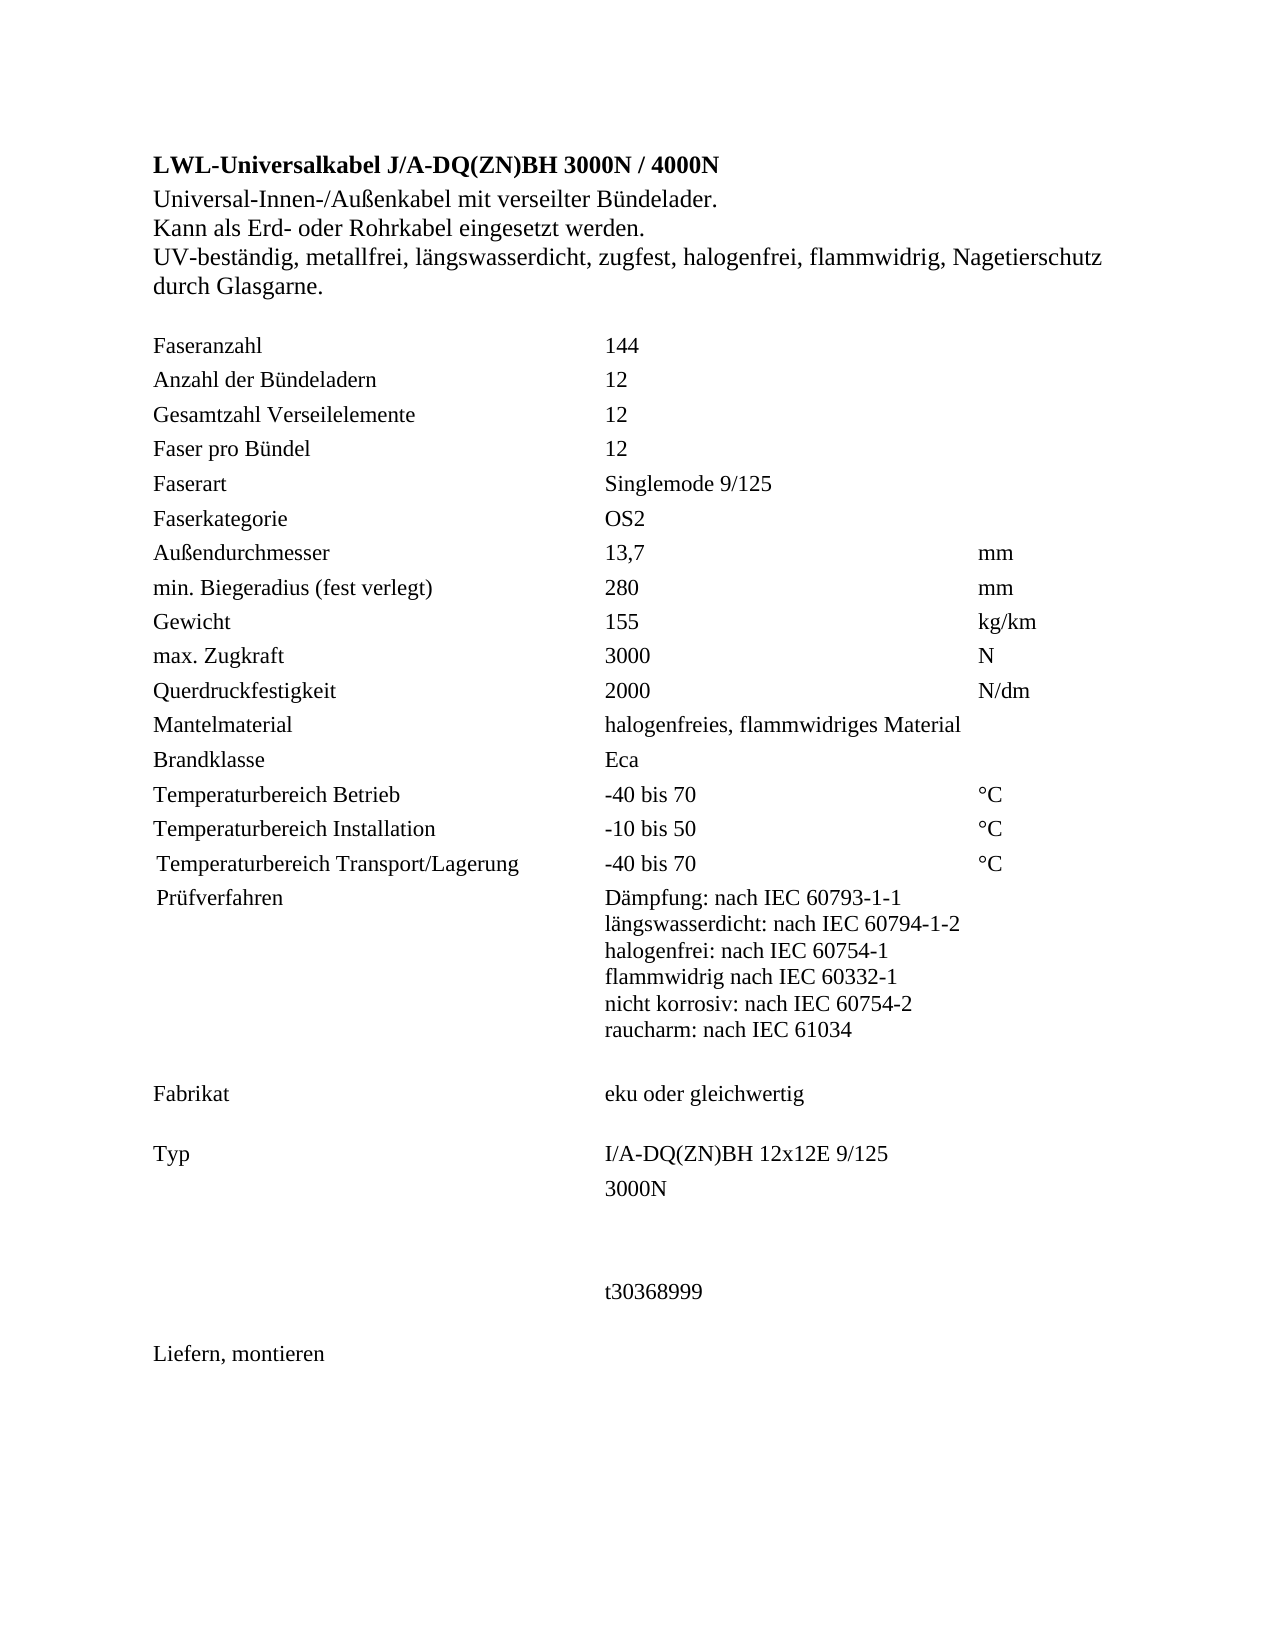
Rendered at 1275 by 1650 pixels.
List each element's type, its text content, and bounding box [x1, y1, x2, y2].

text Mantelmaterial [153, 712, 599, 738]
text 3000 [604, 643, 972, 669]
text 155 [604, 608, 972, 634]
text t30368999 [604, 1278, 972, 1304]
text Anzahl der Bündeladern [153, 367, 599, 393]
text Faserkategorie [153, 504, 599, 531]
text Singlemode 9/125 [604, 470, 972, 496]
text 3000N [604, 1174, 972, 1201]
text LWL-Universalkabel J/A-DQ(ZN)BH 3000N / 4000N [153, 150, 1122, 179]
text I/A-DQ(ZN)BH 12x12E 9/125 [604, 1140, 972, 1166]
text max. Zugkraft [153, 643, 599, 669]
text N [978, 643, 1122, 669]
text Typ [153, 1140, 599, 1166]
text 144 [604, 332, 972, 358]
text 280 [604, 573, 972, 600]
text 2000 [604, 677, 972, 703]
text 12 [604, 367, 972, 393]
text °C [978, 815, 1122, 842]
text Dämpfung: nach IEC 60793-1-1 längswasserdicht: nach IEC 60794-1-2 halogenfrei: nach IEC 60754-1 flammwidrig nach IEC 60332-1 nicht korrosiv: nach IEC 60754-2 raucharm: nach IEC 61034 [604, 884, 972, 1042]
text Temperaturbereich Installation [153, 815, 599, 842]
text °C [978, 850, 1122, 876]
text Universal-Innen-/Außenkabel mit verseilter Bündelader. Kann als Erd- oder Rohrkabel eingesetzt werden. UV-beständig, metallfrei, längswasserdicht, zugfest, halogenfrei, flammwidrig, Nagetierschutz durch Glasgarne. [153, 184, 1122, 299]
text Faseranzahl [153, 332, 599, 358]
text kg/km [978, 608, 1122, 634]
text Fabrikat [153, 1081, 599, 1107]
text 12 [604, 436, 972, 462]
text min. Biegeradius (fest verlegt) [153, 573, 599, 600]
text Liefern, montieren [153, 1340, 972, 1367]
text mm [978, 539, 1122, 565]
text Gewicht [153, 608, 599, 634]
text Faserart [153, 470, 599, 496]
text OS2 [604, 504, 972, 531]
text Außendurchmesser [153, 539, 599, 565]
text Temperaturbereich Betrieb [153, 781, 599, 807]
text N/dm [978, 677, 1122, 703]
text °C [978, 781, 1122, 807]
text Faser pro Bündel [153, 436, 599, 462]
text Querdruckfestigkeit [153, 677, 599, 703]
text 13,7 [604, 539, 972, 565]
text eku oder gleichwertig [604, 1081, 972, 1107]
text Prüfverfahren [156, 884, 599, 911]
text halogenfreies, flammwidriges Material [604, 712, 972, 738]
text mm [978, 573, 1119, 600]
text 12 [604, 401, 969, 427]
text -10 bis 50 [604, 815, 972, 842]
text Temperaturbereich Transport/Lagerung [156, 850, 599, 876]
text -40 bis 70 [604, 781, 972, 807]
text Eca [604, 746, 972, 772]
text Brandklasse [153, 746, 599, 772]
text -40 bis 70 [604, 850, 972, 876]
text Gesamtzahl Verseilelemente [153, 401, 599, 427]
